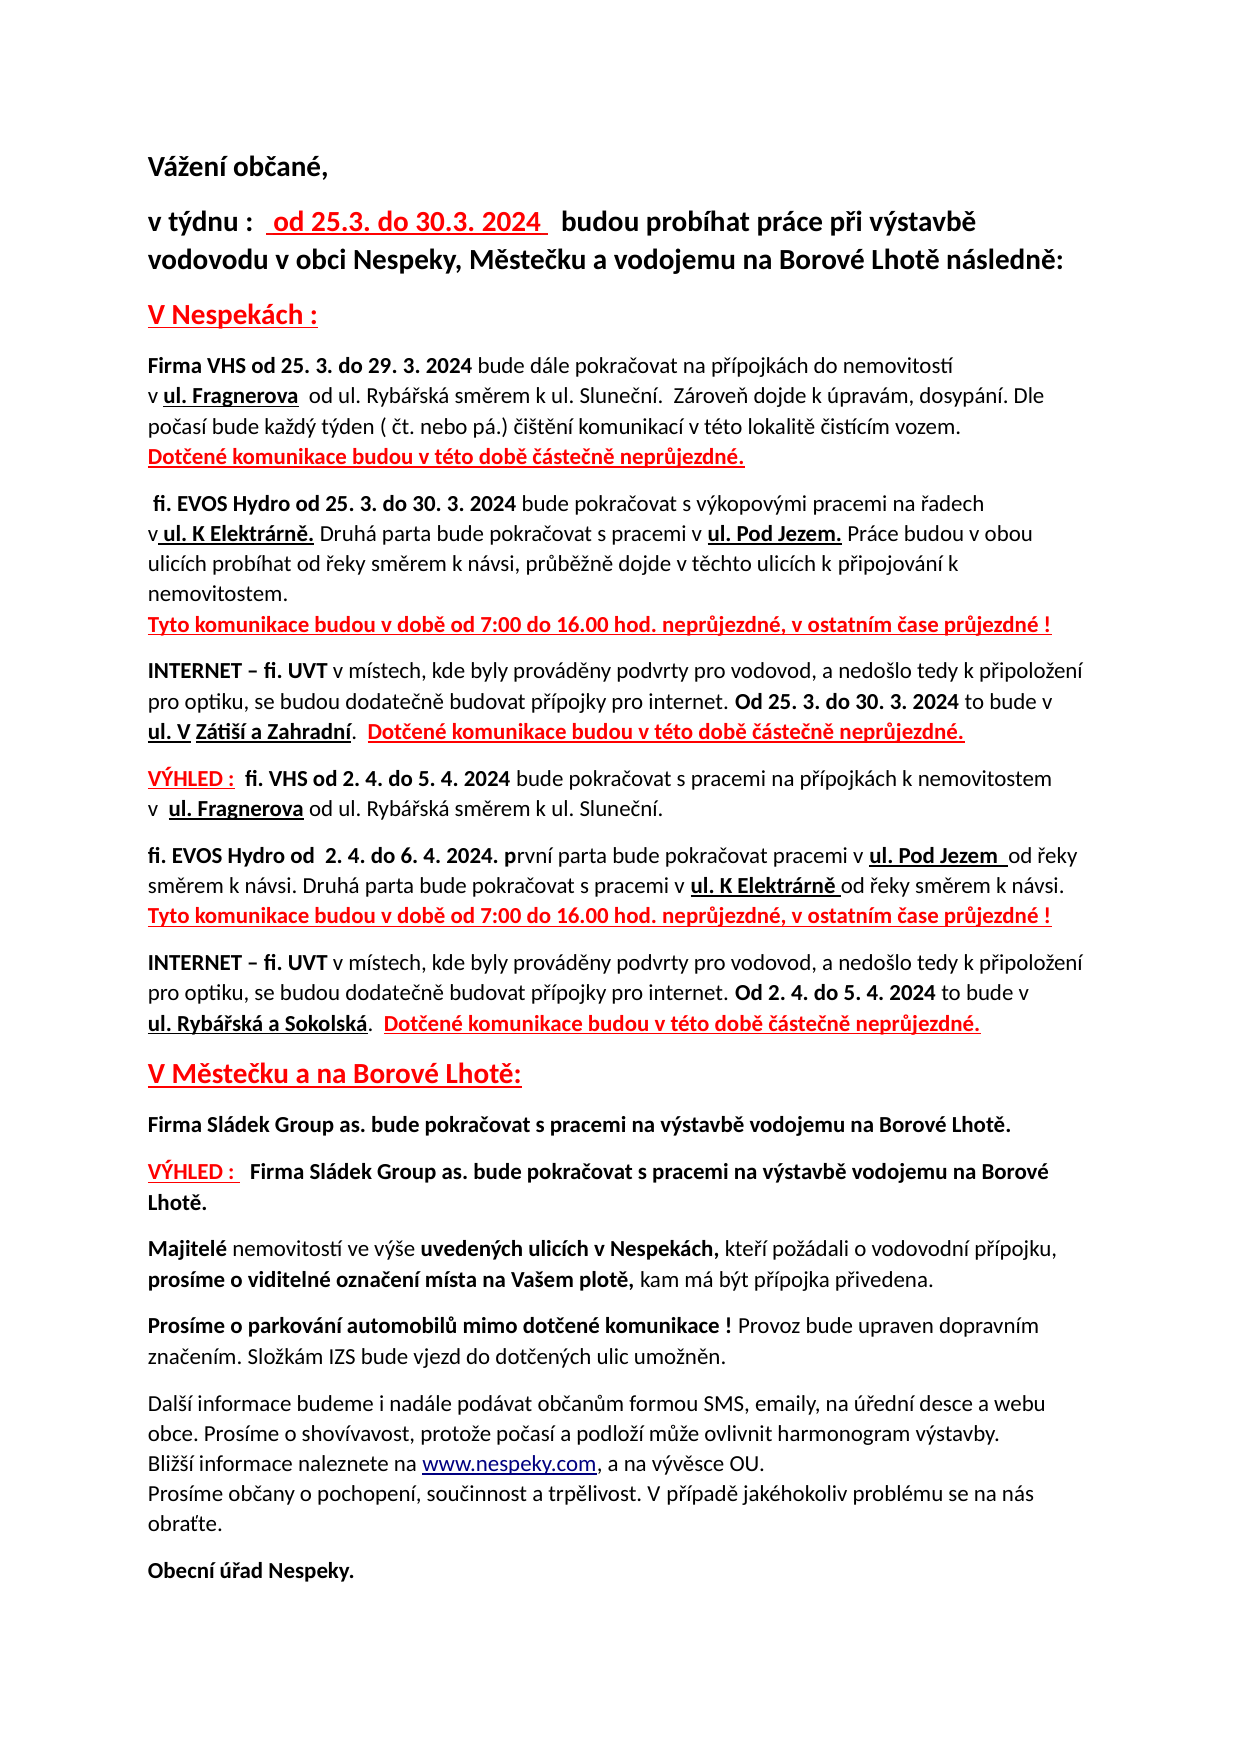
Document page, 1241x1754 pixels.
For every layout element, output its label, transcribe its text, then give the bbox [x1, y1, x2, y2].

text Firma Sládek Group as. bude pokračovat s pracemi na výstavbě vodojemu na Borové Lhotě. [148, 1111, 1093, 1139]
text VÝHLED : fi. VHS od 2. 4. do 5. 4. 2024 bude pokračovat s pracemi na přípojkách k nemovitostem v ul. Fragnerova od ul. Rybářská směrem k ul. Sluneční. [148, 764, 1093, 822]
text Vážení občané, [148, 148, 1093, 183]
text Prosíme o parkování automobilů mimo dotčené komunikace ! Provoz bude upraven dopravním značením. Složkám IZS bude vjezd do dotčených ulic umožněn. [148, 1312, 1093, 1370]
text fi. EVOS Hydro od 25. 3. do 30. 3. 2024 bude pokračovat s výkopovými pracemi na řadech v ul. K Elektrárně. Druhá parta bude pokračovat s pracemi v ul. Pod Jezem. Práce budou v obou ulicích probíhat od řeky směrem k návsi, průběžně dojde v těchto ulicích k připojování k nemovitostem. Tyto komunikace budou v době od 7:00 do 16.00 hod. neprůjezdné, v ostatním čase průjezdné ! [148, 489, 1093, 638]
text V Městečku a na Borové Lhotě: [148, 1056, 1093, 1091]
text INTERNET – fi. UVT v místech, kde byly prováděny podvrty pro vodovod, a nedošlo tedy k připoložení pro optiku, se budou dodatečně budovat přípojky pro internet. Od 25. 3. do 30. 3. 2024 to bude v ul. V Zátiší a Zahradní. Dotčené komunikace budou v této době částečně neprůjezdné. [148, 657, 1093, 745]
text fi. EVOS Hydro od 2. 4. do 6. 4. 2024. první parta bude pokračovat pracemi v ul. Pod Jezem od řeky směrem k návsi. Druhá parta bude pokračovat s pracemi v ul. K Elektrárně od řeky směrem k návsi. Tyto komunikace budou v době od 7:00 do 16.00 hod. neprůjezdné, v ostatním čase průjezdné ! [148, 841, 1093, 929]
text Majitelé nemovitostí ve výše uvedených ulicích v Nespekách, kteří požádali o vodovodní přípojku, prosíme o viditelné označení místa na Vašem plotě, kam má být přípojka přivedena. [148, 1234, 1093, 1293]
text v týdnu : od 25.3. do 30.3. 2024 budou probíhat práce při výstavbě vodovodu v obci Nespeky, Městečku a vodojemu na Borové Lhotě následně: [148, 203, 1093, 277]
text Další informace budeme i nadále podávat občanům formou SMS, emaily, na úřední desce a webu obce. Prosíme o shovívavost, protože počasí a podloží může ovlivnit harmonogram výstavby. Bližší informace naleznete na www.nespeky.com, a na vývěsce OU. Prosíme občany o pochopení, součinnost a trpělivost. V případě jakéhokoliv problému se na nás obraťte. [148, 1389, 1093, 1538]
text Obecní úřad Nespeky. [148, 1556, 1093, 1584]
text INTERNET – fi. UVT v místech, kde byly prováděny podvrty pro vodovod, a nedošlo tedy k připoložení pro optiku, se budou dodatečně budovat přípojky pro internet. Od 2. 4. do 5. 4. 2024 to bude v ul. Rybářská a Sokolská. Dotčené komunikace budou v této době částečně neprůjezdné. [148, 948, 1093, 1037]
text VÝHLED : Firma Sládek Group as. bude pokračovat s pracemi na výstavbě vodojemu na Borové Lhotě. [148, 1157, 1093, 1216]
text Firma VHS od 25. 3. do 29. 3. 2024 bude dále pokračovat na přípojkách do nemovitostí v ul. Fragnerova od ul. Rybářská směrem k ul. Sluneční. Zároveň dojde k úpravám, dosypání. Dle počasí bude každý týden ( čt. nebo pá.) čištění komunikací v této lokalitě čistícím vozem. Dotčené komunikace budou v této době částečně neprůjezdné. [148, 351, 1093, 470]
text V Nespekách : [148, 296, 1093, 332]
